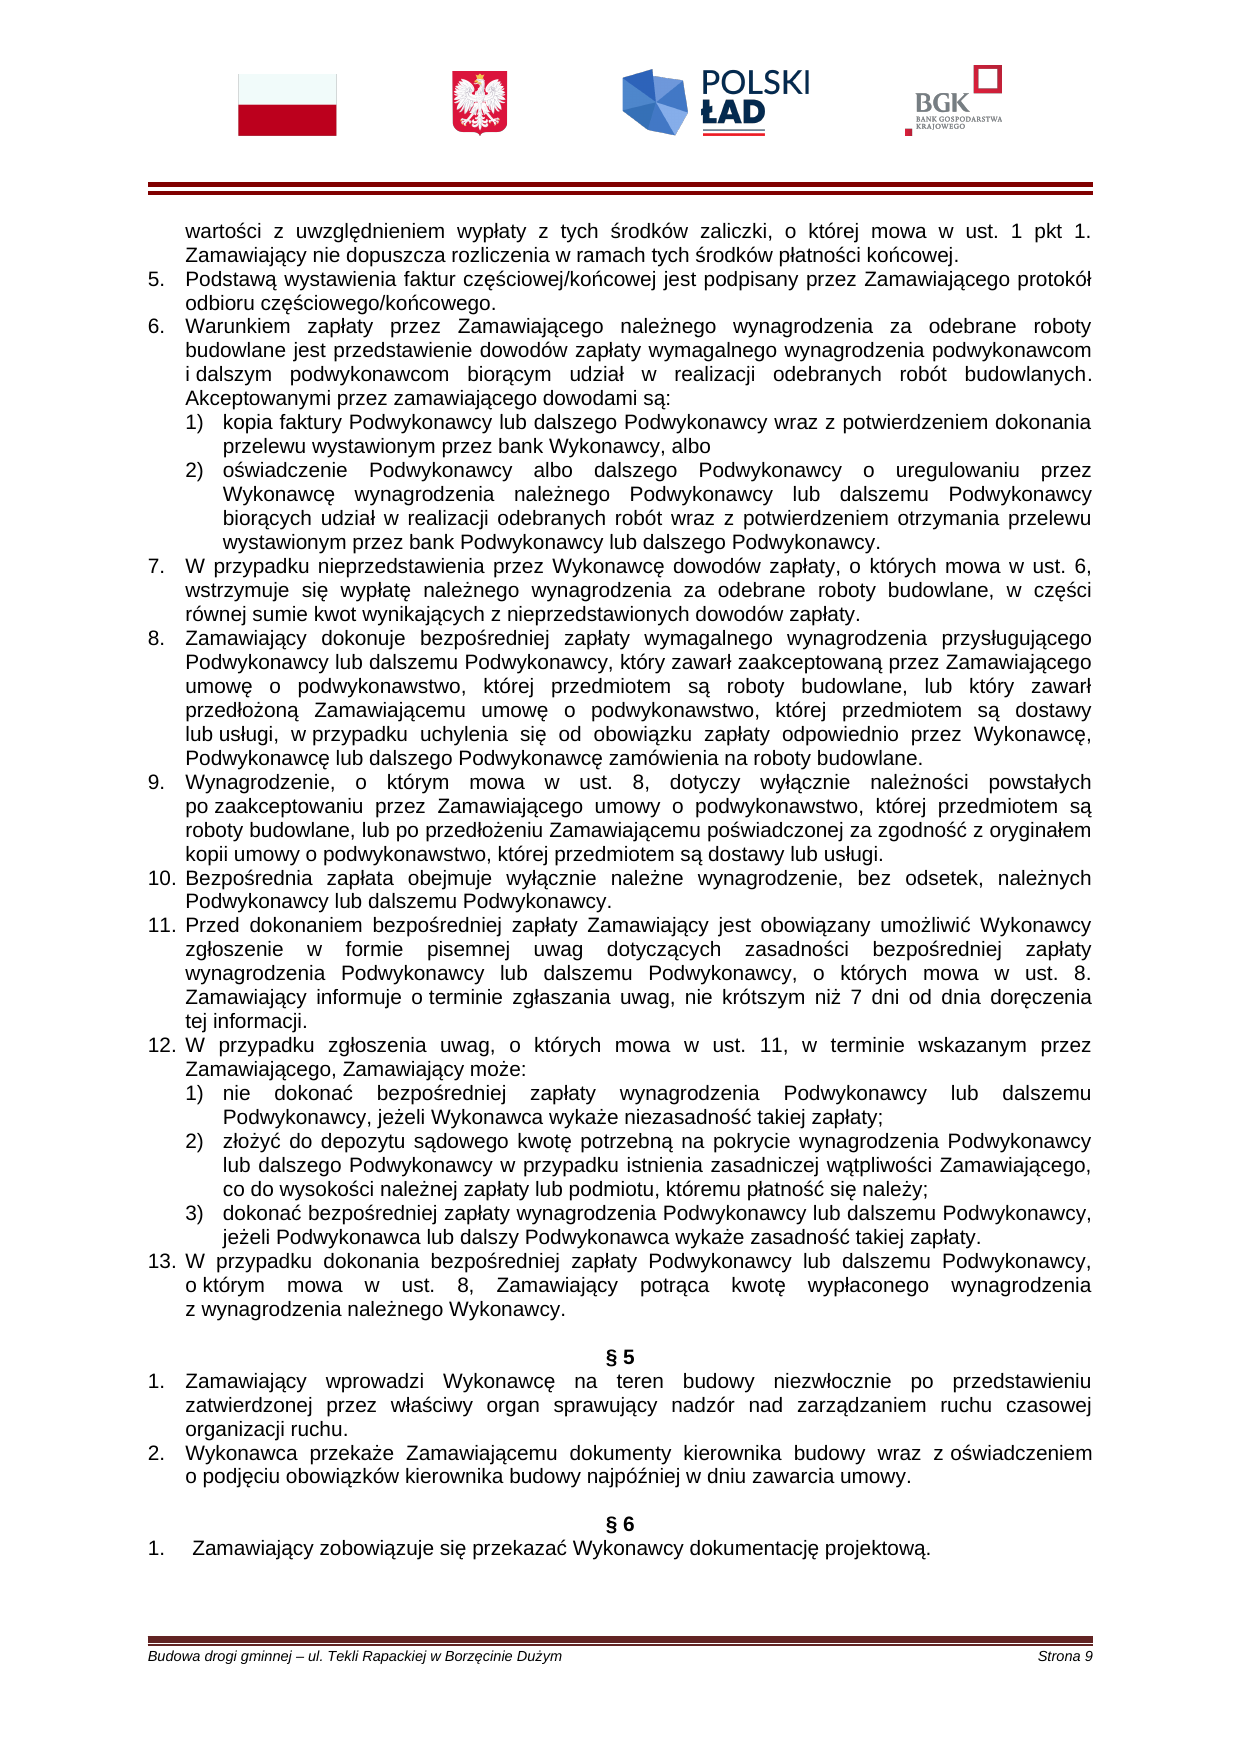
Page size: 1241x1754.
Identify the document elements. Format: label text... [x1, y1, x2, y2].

picture [238, 74, 337, 136]
list W przypadku nieprzedstawienia przez Wykonawcę dowodów zapłaty, o których mowa w ust. 6, wstrzymuje się wypłatę należnego wynagrodzenia za odebrane roboty budowlane, w części równej sumie kwot wynikających z nieprzedstawionych dowodów zapłaty. [148, 554, 1093, 626]
list dokonać bezpośredniej zapłaty wynagrodzenia Podwykonawcy lub dalszemu Podwykonawcy, jeżeli Podwykonawca lub dalszy Podwykonawca wykaże zasadność takiej zapłaty. [185, 1201, 1093, 1249]
picture [905, 65, 1002, 136]
list Zamawiający wprowadzi Wykonawcę na teren budowy niezwłocznie po przedstawieniu zatwierdzonej przez właściwy organ sprawujący nadzór nad zarządzaniem ruchu czasowej organizacji ruchu. [148, 1368, 1093, 1440]
picture [452, 71, 508, 136]
list oświadczenie Podwykonawcy albo dalszego Podwykonawcy o uregulowaniu przez Wykonawcę wynagrodzenia należnego Podwykonawcy lub dalszemu Podwykonawcy biorących udział w realizacji odebranych robót wraz z potwierdzeniem otrzymania przelewu wystawionym przez bank Podwykonawcy lub dalszego Podwykonawcy. [185, 458, 1093, 554]
list Przed dokonaniem bezpośredniej zapłaty Zamawiający jest obowiązany umożliwić Wykonawcy zgłoszenie w formie pisemnej uwag dotyczących zasadności bezpośredniej zapłaty wynagrodzenia Podwykonawcy lub dalszemu Podwykonawcy, o których mowa w ust. 8. Zamawiający informuje o terminie zgłaszania uwag, nie krótszym niż 7 dni od dnia doręczenia tej informacji. [148, 913, 1093, 1033]
list kopia faktury Podwykonawcy lub dalszego Podwykonawcy wraz z potwierdzeniem dokonania przelewu wystawionym przez bank Wykonawcy, albo [185, 410, 1093, 458]
list Zamawiający dokonuje bezpośredniej zapłaty wymagalnego wynagrodzenia przysługującego Podwykonawcy lub dalszemu Podwykonawcy, który zawarł zaakceptowaną przez Zamawiającego umowę o podwykonawstwo, której przedmiotem są roboty budowlane, lub który zawarł przedłożoną Zamawiającemu umowę o podwykonawstwo, której przedmiotem są dostawy lub usługi, w przypadku uchylenia się od obowiązku zapłaty odpowiednio przez Wykonawcę, Podwykonawcę lub dalszego Podwykonawcę zamówienia na roboty budowlane. [148, 626, 1093, 769]
picture [622, 69, 809, 136]
list Bezpośrednia zapłata obejmuje wyłącznie należne wynagrodzenie, bez odsetek, należnych Podwykonawcy lub dalszemu Podwykonawcy. [148, 865, 1093, 913]
list Warunkiem zapłaty przez Zamawiającego należnego wynagrodzenia za odebrane roboty budowlane jest przedstawienie dowodów zapłaty wymagalnego wynagrodzenia podwykonawcom i dalszym podwykonawcom biorącym udział w realizacji odebranych robót budowlanych. Akceptowanymi przez zamawiającego dowodami są: [148, 314, 1093, 410]
list nie dokonać bezpośredniej zapłaty wynagrodzenia Podwykonawcy lub dalszemu Podwykonawcy, jeżeli Wykonawca wykaże niezasadność takiej zapłaty; [185, 1081, 1093, 1129]
list Podstawą wystawienia faktur częściowej/końcowej jest podpisany przez Zamawiającego protokół odbioru częściowego/końcowego. [148, 266, 1093, 314]
list Wynagrodzenie, o którym mowa w ust. 8, dotyczy wyłącznie należności powstałych po zaakceptowaniu przez Zamawiającego umowy o podwykonawstwo, której przedmiotem są roboty budowlane, lub po przedłożeniu Zamawiającemu poświadczonej za zgodność z oryginałem kopii umowy o podwykonawstwo, której przedmiotem są dostawy lub usługi. [148, 769, 1093, 865]
list złożyć do depozytu sądowego kwotę potrzebną na pokrycie wynagrodzenia Podwykonawcy lub dalszego Podwykonawcy w przypadku istnienia zasadniczej wątpliwości Zamawiającego, co do wysokości należnej zapłaty lub podmiotu, któremu płatność się należy; [185, 1129, 1093, 1201]
list Zamawiający zobowiązuje się przekazać Wykonawcy dokumentację projektową. [148, 1536, 1093, 1560]
list Wykonawca przekaże Zamawiającemu dokumenty kierownika budowy wraz z oświadczeniem o podjęciu obowiązków kierownika budowy najpóźniej w dniu zawarcia umowy. [148, 1440, 1093, 1488]
list W przypadku zgłoszenia uwag, o których mowa w ust. 11, w terminie wskazanym przez Zamawiającego, Zamawiający może: [148, 1033, 1093, 1081]
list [148, 218, 1093, 266]
text § 5 [148, 1344, 1093, 1368]
list W przypadku dokonania bezpośredniej zapłaty Podwykonawcy lub dalszemu Podwykonawcy, o którym mowa w ust. 8, Zamawiający potrąca kwotę wypłaconego wynagrodzenia z wynagrodzenia należnego Wykonawcy. [148, 1249, 1093, 1321]
text § 6 [148, 1512, 1093, 1536]
